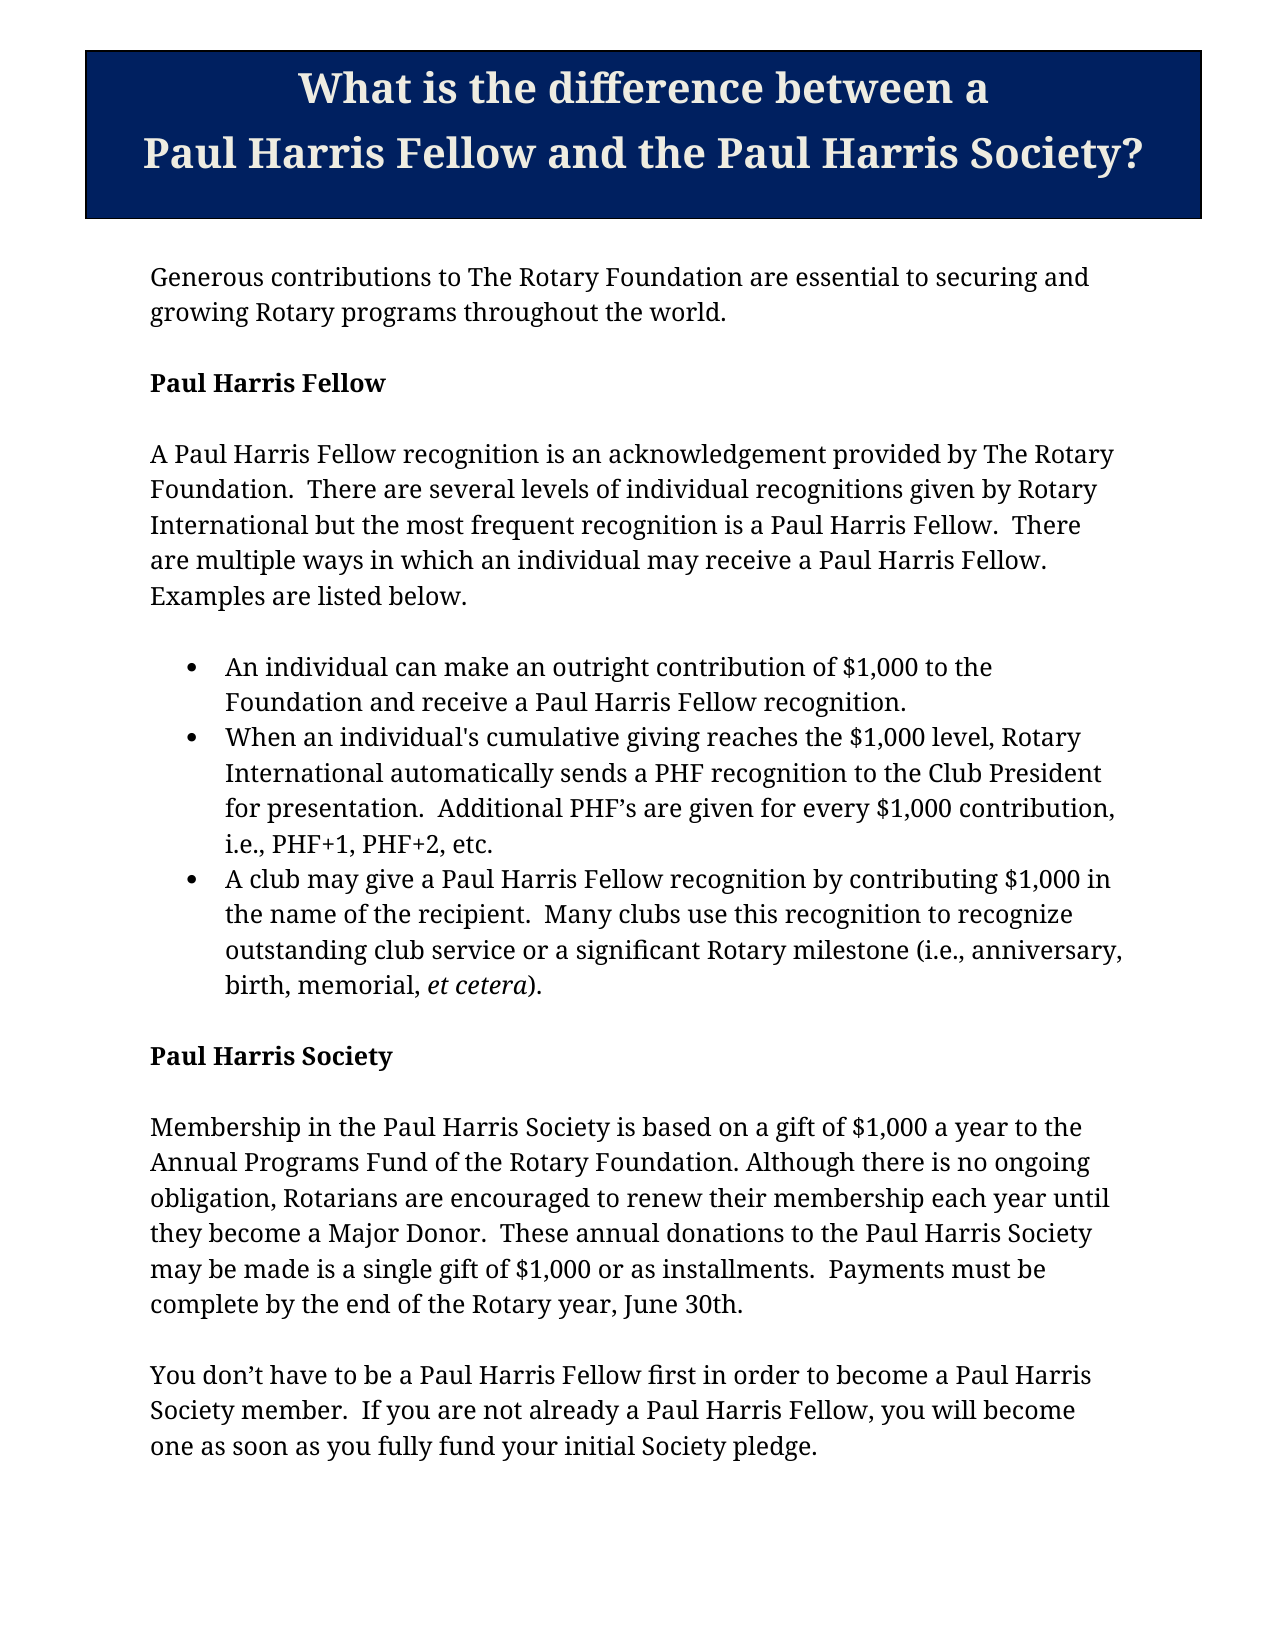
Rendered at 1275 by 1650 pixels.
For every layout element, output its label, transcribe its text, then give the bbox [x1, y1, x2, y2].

list An individual can make an outright contribution of $1,000 to the Foundation and receive a Paul Harris Fellow recognition. [187, 649, 1125, 719]
text A Paul Harris Fellow recognition is an acknowledgement provided by The Rotary Foundation. There are several levels of individual recognitions given by Rotary International but the most frequent recognition is a Paul Harris Fellow. There are multiple ways in which an individual may receive a Paul Harris Fellow. Examples are listed below. [150, 437, 1125, 612]
text Generous contributions to The Rotary Foundation are essential to securing and growing Rotary programs throughout the world. [150, 259, 1125, 329]
list A club may give a Paul Harris Fellow recognition by contributing $1,000 in the name of the recipient. Many clubs use this recognition to recognize outstanding club service or a significant Rotary milestone (i.e., anniversary, birth, memorial, et cetera). [187, 862, 1125, 1002]
text Membership in the Paul Harris Society is based on a gift of $1,000 a year to the Annual Programs Fund of the Rotary Foundation. Although there is no ongoing obligation, Rotarians are encouraged to renew their membership each year until they become a Major Donor. These annual donations to the Paul Harris Society may be made is a single gift of $1,000 or as installments. Payments must be complete by the end of the Rotary year, June 30th. [150, 1109, 1125, 1321]
list When an individual's cumulative giving reaches the $1,000 level, Rotary International automatically sends a PHF recognition to the Club President for presentation. Additional PHF’s are given for every $1,000 contribution, i.e., PHF+1, PHF+2, etc. [187, 720, 1125, 860]
text Paul Harris Society [150, 1039, 1125, 1073]
text You don’t have to be a Paul Harris Fellow first in order to become a Paul Harris Society member. If you are not already a Paul Harris Fellow, you will become one as soon as you fully fund your initial Society pledge. [150, 1357, 1125, 1462]
text Paul Harris Fellow [150, 366, 1125, 400]
